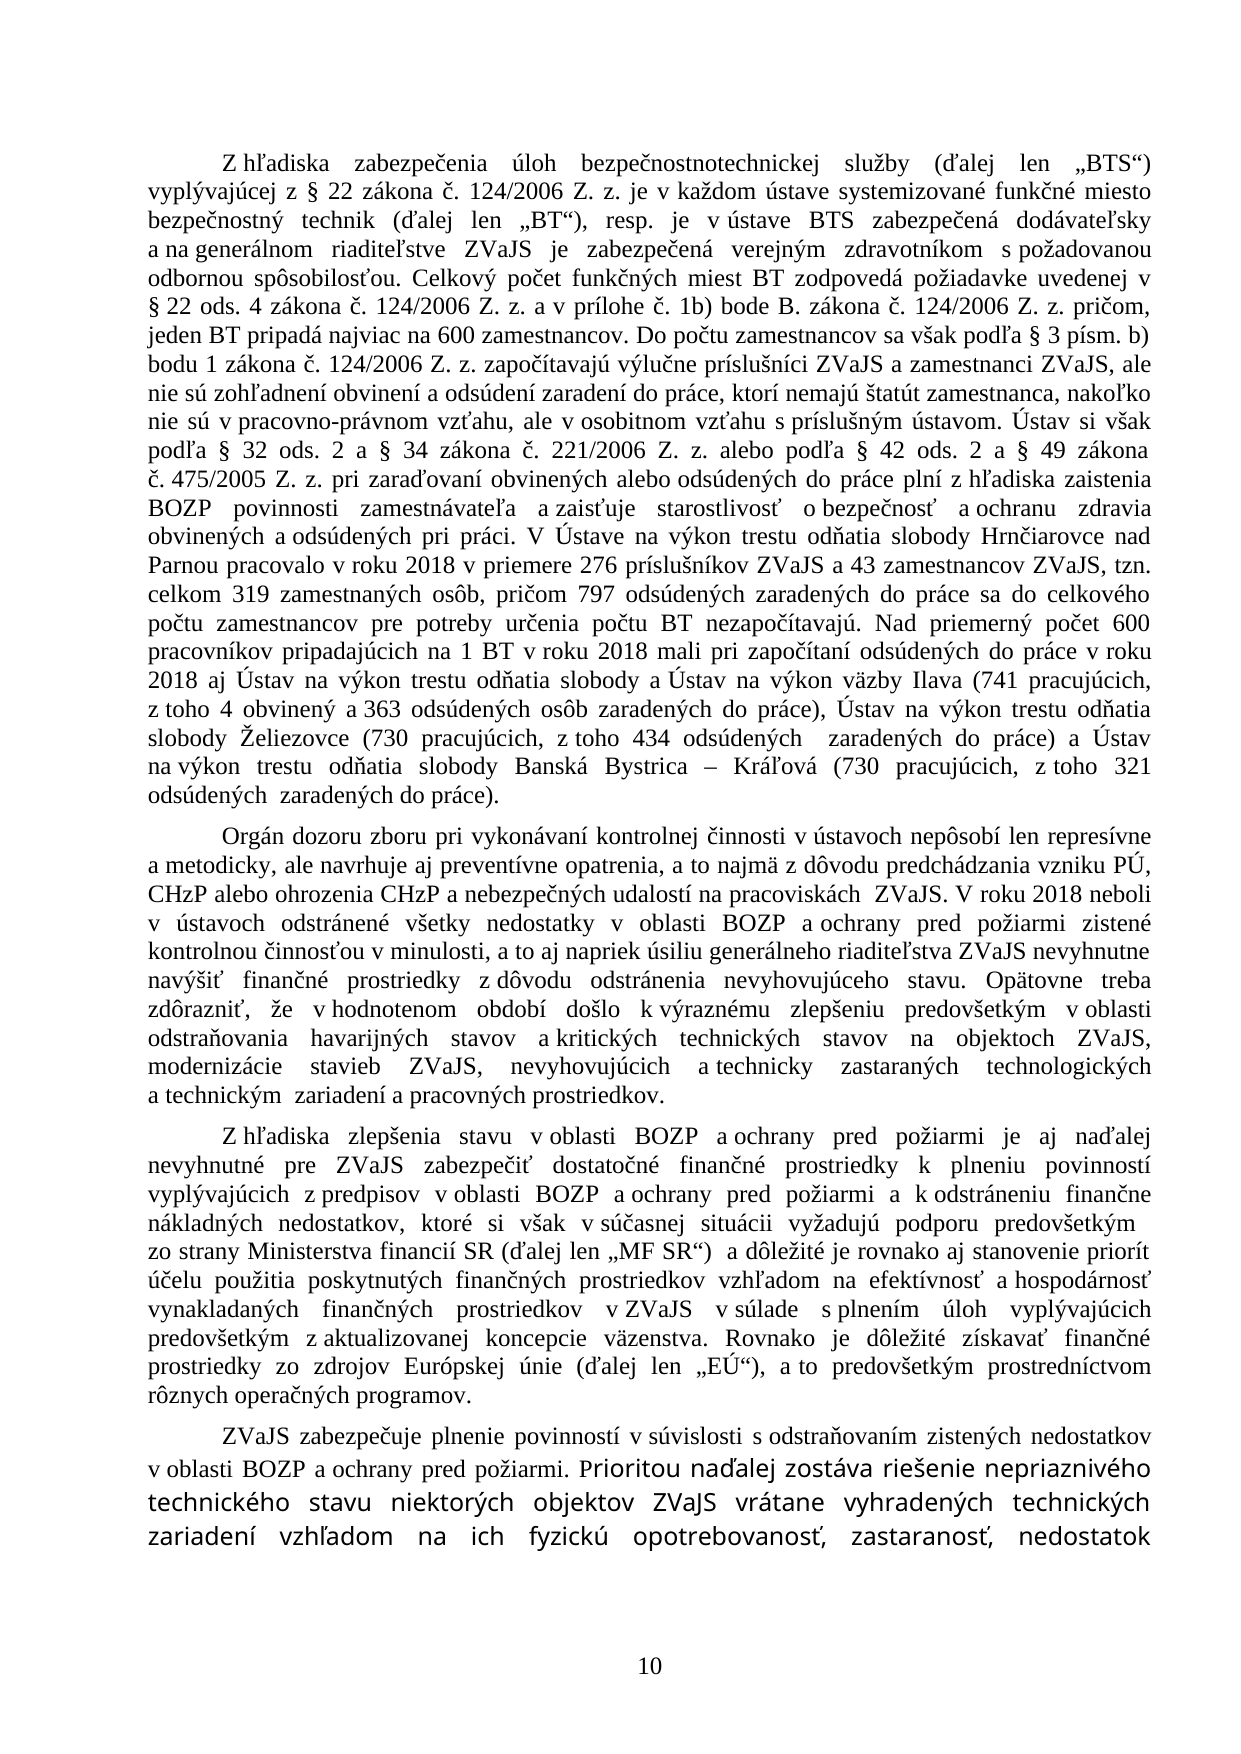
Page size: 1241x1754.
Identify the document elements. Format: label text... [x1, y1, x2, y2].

text Z hľadiska zabezpečenia úloh bezpečnostnotechnickej služby (ďalej len „BTS“) vyplývajúcej z § 22 zákona č. 124/2006 Z. z. je v každom ústave systemizované funkčné miesto bezpečnostný technik (ďalej len „BT“), resp. je v ústave BTS zabezpečená dodávateľsky a na generálnom riaditeľstve ZVaJS je zabezpečená verejným zdravotníkom s požadovanou odbornou spôsobilosťou. Celkový počet funkčných miest BT zodpovedá požiadavke uvedenej v § 22 ods. 4 zákona č. 124/2006 Z. z. a v prílohe č. 1b) bode B. zákona č. 124/2006 Z. z. pričom, jeden BT pripadá najviac na 600 zamestnancov. Do počtu zamestnancov sa však podľa § 3 písm. b) bodu 1 zákona č. 124/2006 Z. z. započítavajú výlučne príslušníci ZVaJS a zamestnanci ZVaJS, ale nie sú zohľadnení obvinení a odsúdení zaradení do práce, ktorí nemajú štatút zamestnanca, nakoľko nie sú v pracovno-právnom vzťahu, ale v osobitnom vzťahu s príslušným ústavom. Ústav si však podľa § 32 ods. 2 a § 34 zákona č. 221/2006 Z. z. alebo podľa § 42 ods. 2 a § 49 zákona č. 475/2005 Z. z. pri zaraďovaní obvinených alebo odsúdených do práce plní z hľadiska zaistenia BOZP povinnosti zamestnávateľa a zaisťuje starostlivosť o bezpečnosť a ochranu zdravia obvinených a odsúdených pri práci. V Ústave na výkon trestu odňatia slobody Hrnčiarovce nad Parnou pracovalo v roku 2018 v priemere 276 príslušníkov ZVaJS a 43 zamestnancov ZVaJS, tzn. celkom 319 zamestnaných osôb, pričom 797 odsúdených zaradených do práce sa do celkového počtu zamestnancov pre potreby určenia počtu BT nezapočítavajú. Nad priemerný počet 600 pracovníkov pripadajúcich na 1 BT v roku 2018 mali pri započítaní odsúdených do práce v roku 2018 aj Ústav na výkon trestu odňatia slobody a Ústav na výkon väzby Ilava (741 pracujúcich, z toho 4 obvinený a 363 odsúdených osôb zaradených do práce), Ústav na výkon trestu odňatia slobody Želiezovce (730 pracujúcich, z toho 434 odsúdených zaradených do práce) a Ústav na výkon trestu odňatia slobody Banská Bystrica – Kráľová (730 pracujúcich, z toho 321 odsúdených zaradených do práce). [148, 148, 1152, 809]
text Z hľadiska zlepšenia stavu v oblasti BOZP a ochrany pred požiarmi je aj naďalej nevyhnutné pre ZVaJS zabezpečiť dostatočné finančné prostriedky k plneniu povinností vyplývajúcich z predpisov v oblasti BOZP a ochrany pred požiarmi a k odstráneniu finančne nákladných nedostatkov, ktoré si však v súčasnej situácii vyžadujú podporu predovšetkým zo strany Ministerstva financií SR (ďalej len „MF SR“) a dôležité je rovnako aj stanovenie priorít účelu použitia poskytnutých finančných prostriedkov vzhľadom na efektívnosť a hospodárnosť vynakladaných finančných prostriedkov v ZVaJS v súlade s plnením úloh vyplývajúcich predovšetkým z aktualizovanej koncepcie väzenstva. Rovnako je dôležité získavať finančné prostriedky zo zdrojov Európskej únie (ďalej len „EÚ“), a to predovšetkým prostredníctvom rôznych operačných programov. [148, 1121, 1152, 1409]
text Orgán dozoru zboru pri vykonávaní kontrolnej činnosti v ústavoch nepôsobí len represívne a metodicky, ale navrhuje aj preventívne opatrenia, a to najmä z dôvodu predchádzania vzniku PÚ, CHzP alebo ohrozenia CHzP a nebezpečných udalostí na pracoviskách ZVaJS. V roku 2018 neboli v ústavoch odstránené všetky nedostatky v oblasti BOZP a ochrany pred požiarmi zistené kontrolnou činnosťou v minulosti, a to aj napriek úsiliu generálneho riaditeľstva ZVaJS nevyhnutne navýšiť finančné prostriedky z dôvodu odstránenia nevyhovujúceho stavu. Opätovne treba zdôrazniť, že v hodnotenom období došlo k výraznému zlepšeniu predovšetkým v oblasti odstraňovania havarijných stavov a kritických technických stavov na objektoch ZVaJS, modernizácie stavieb ZVaJS, nevyhovujúcich a technicky zastaraných technologických a technickým zariadení a pracovných prostriedkov. [148, 821, 1152, 1109]
